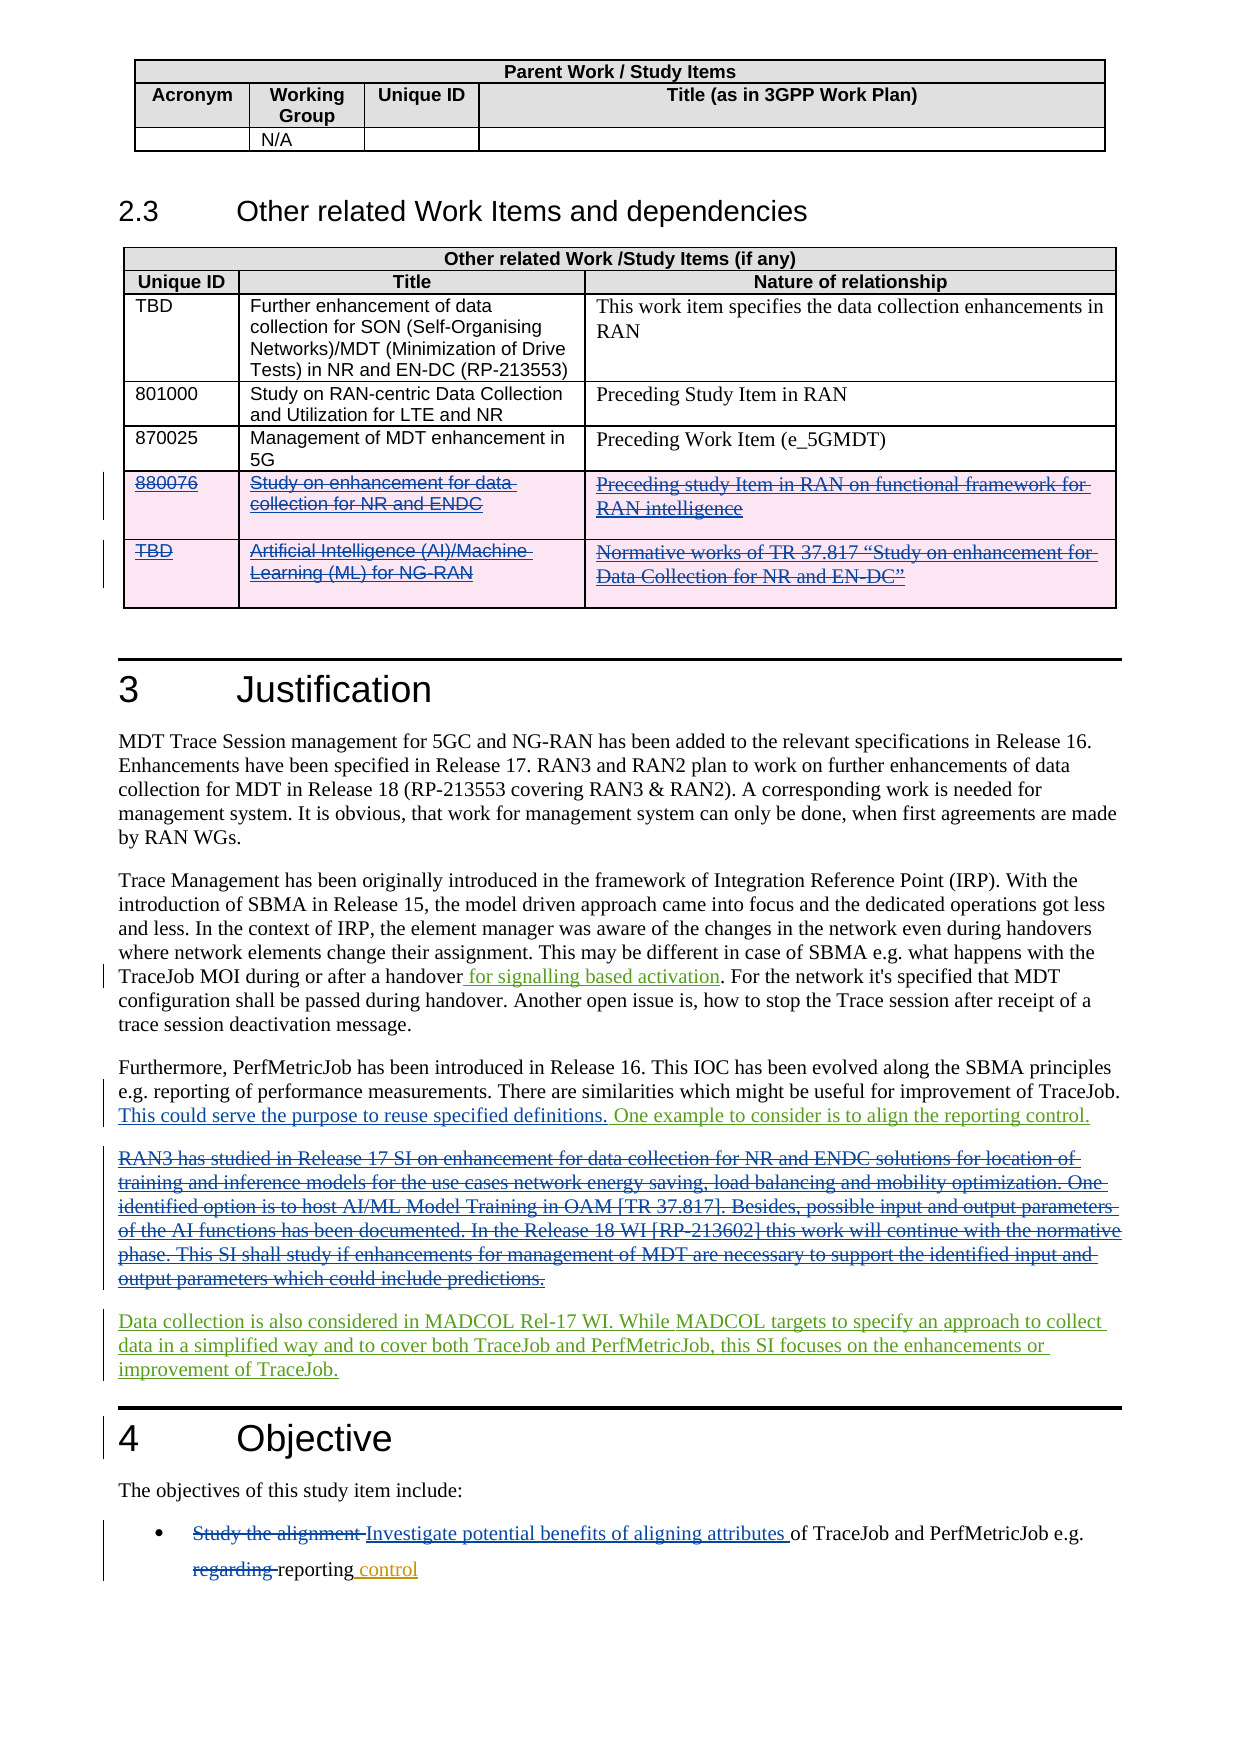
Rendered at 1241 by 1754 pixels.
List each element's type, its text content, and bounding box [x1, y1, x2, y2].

table_cell This work item specifies the data collection enhancements in RAN [586, 295, 1115, 381]
table_cell Preceding Work Item (e_5GMDT) [586, 427, 1115, 470]
table_cell Working Group [250, 84, 364, 127]
subtitle 2.3 Other related Work Items and dependencies [118, 194, 1122, 228]
table_cell Title (as in 3GPP Work Plan) [480, 84, 1104, 127]
text Trace Management has been originally introduced in the framework of Integration Reference Point (IRP). With the introduction of SBMA in Release 15, the model driven approach came into focus and the dedicated operations got less and less. In the context of IRP, the element manager was aware of the changes in the network even during handovers where network elements change their assignment. This may be different in case of SBMA e.g. what happens with the TraceJob MOI during or after a handover. For the network it's specified that MDT configuration shall be passed during handover. Another open issue is, how to stop the Trace session after receipt of a trace session deactivation message. [118, 868, 1122, 1036]
table_cell Acronym [136, 84, 249, 127]
table_cell Management of MDT enhancement in 5G [240, 427, 584, 470]
table_cell Preceding Study Item in RAN [586, 382, 1115, 425]
table_cell Study on RAN-centric Data Collection and Utilization for LTE and NR [240, 382, 584, 425]
table_cell Further enhancement of data collection for SON (Self-Organising Networks)/MDT (Minimization of Drive Tests) in NR and EN-DC (RP-213553) [240, 295, 584, 381]
subtitle 4 Objective [118, 1410, 1122, 1459]
table_header Parent Work / Study Items [136, 61, 1104, 82]
table_cell [365, 128, 478, 150]
table_header Other related Work /Study Items (if any) [125, 248, 1115, 270]
table_cell Title [240, 271, 584, 293]
table_cell [136, 128, 249, 150]
text Furthermore, PerfMetricJob has been introduced in Release 16. This IOC has been evolved along the SBMA principles e.g. reporting of performance measurements. There are similarities which might be useful for improvement of TraceJob. [118, 1055, 1122, 1127]
table_cell 801000 [125, 382, 238, 425]
table_cell TBD [125, 295, 238, 381]
text The objectives of this study item include: [118, 1478, 1122, 1502]
table_cell [480, 128, 1104, 150]
text MDT Trace Session management for 5GC and NG-RAN has been added to the relevant specifications in Release 16. Enhancements have been specified in Release 17. RAN3 and RAN2 plan to work on further enhancements of data collection for MDT in Release 18 (RP-213553 covering RAN3 & RAN2). A corresponding work is needed for management system. It is obvious, that work for management system can only be done, when first agreements are made by RAN WGs. [118, 729, 1122, 849]
table_cell 870025 [125, 427, 238, 470]
table_cell Unique ID [365, 84, 478, 127]
subtitle 3 Justification [118, 661, 1122, 710]
table_cell Unique ID [125, 271, 238, 293]
table_cell Nature of relationship [586, 271, 1115, 293]
table_cell N/A [250, 128, 364, 150]
list of TraceJob and PerfMetricJob e.g. reporting [155, 1520, 1122, 1581]
